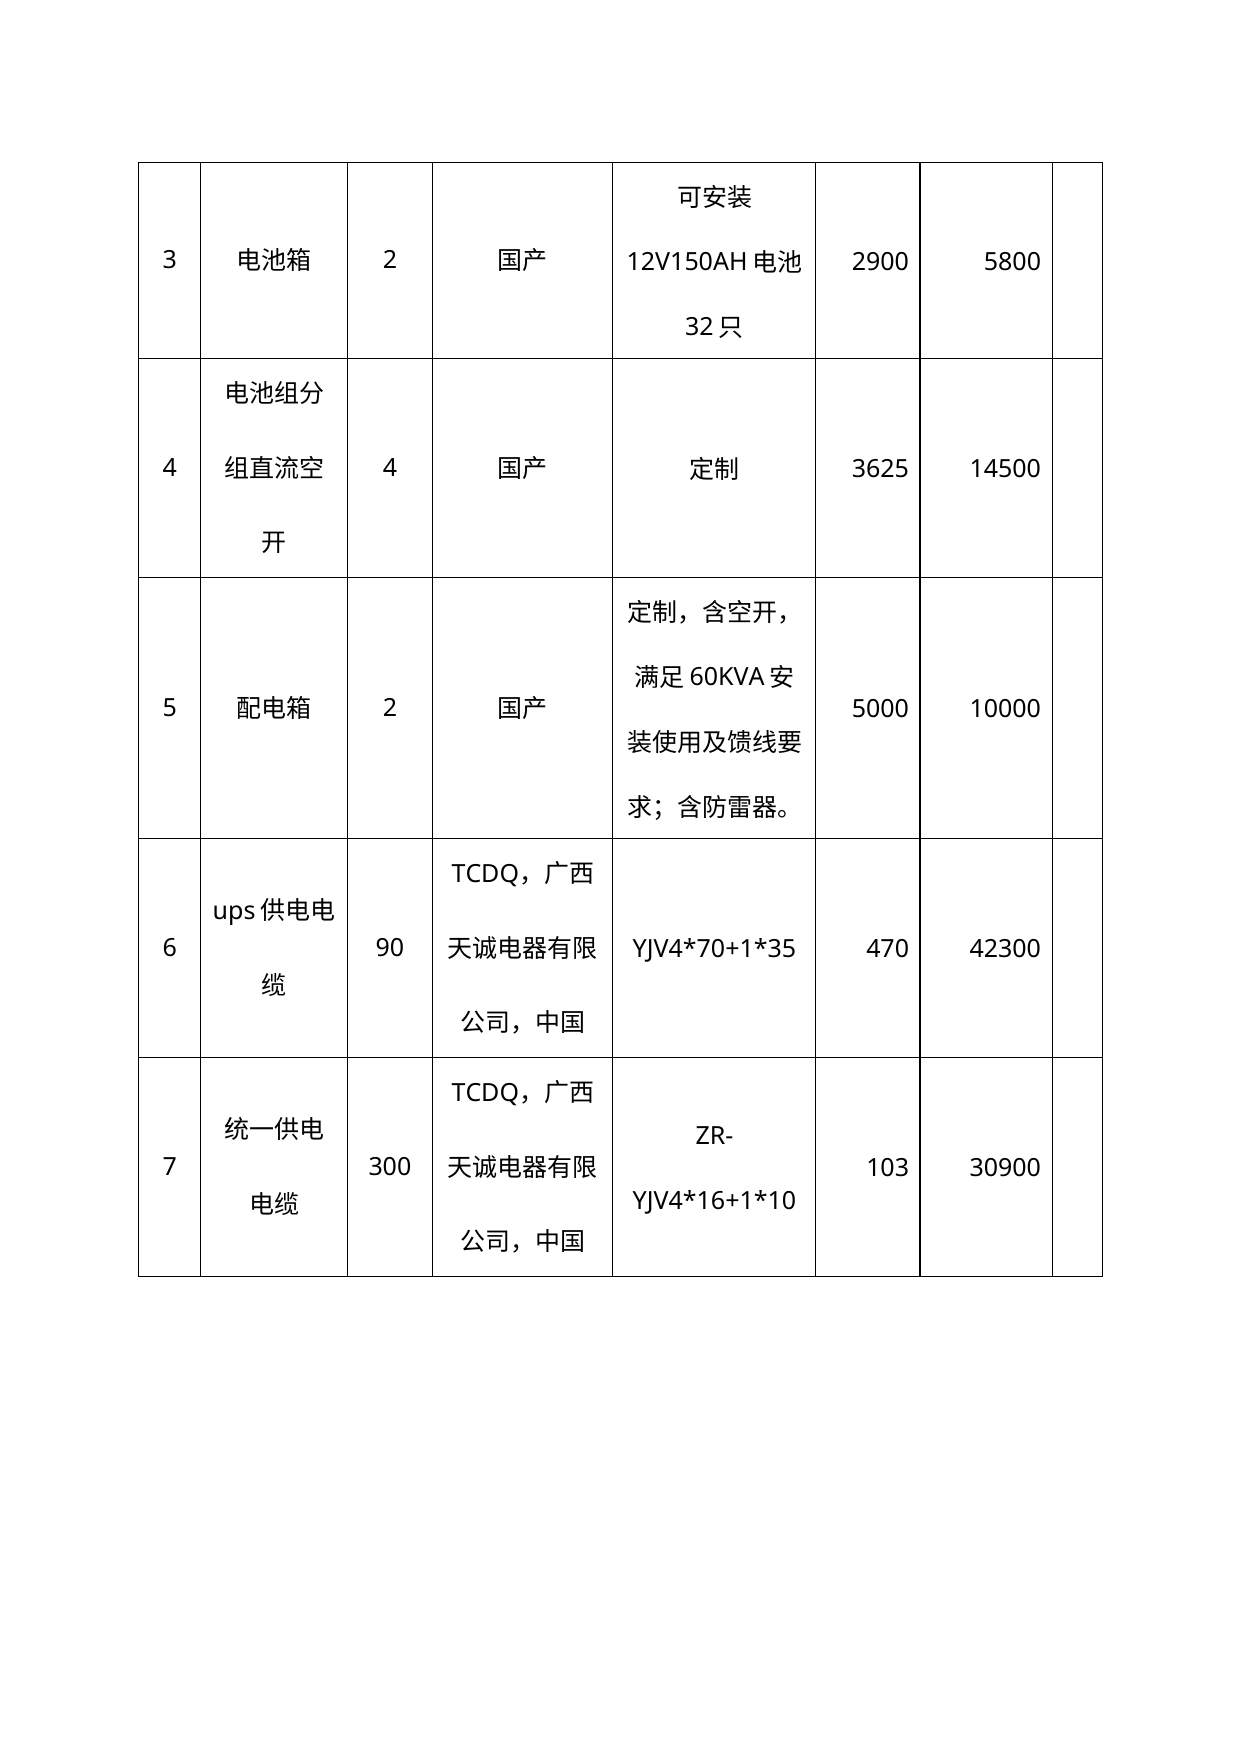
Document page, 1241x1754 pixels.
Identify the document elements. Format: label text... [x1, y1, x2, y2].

table_cell YJV4*70+1*35 [613, 839, 815, 1057]
table_cell 定制 [613, 359, 815, 577]
table_cell [1053, 1058, 1102, 1276]
table_cell 国产 [433, 163, 612, 358]
table_cell 可安装12V150AH电池32只 [613, 163, 815, 358]
table_cell 42300 [921, 839, 1052, 1057]
table_cell [1053, 578, 1102, 838]
table_cell ups供电电缆 [201, 839, 347, 1057]
table_cell 7 [139, 1058, 200, 1276]
table_cell 3 [139, 163, 200, 358]
table_cell 5 [139, 578, 200, 838]
table_cell 2900 [816, 163, 919, 358]
table_cell 电池组分组直流空开 [201, 359, 347, 577]
table_cell 电池箱 [201, 163, 347, 358]
table_cell 470 [816, 839, 919, 1057]
table_cell 300 [348, 1058, 432, 1276]
table_cell 4 [139, 359, 200, 577]
table_cell 4 [348, 359, 432, 577]
table_cell 统一供电电缆 [201, 1058, 347, 1276]
table_cell 10000 [921, 578, 1052, 838]
table_cell 30900 [921, 1058, 1052, 1276]
table_cell 6 [139, 839, 200, 1057]
table_cell 90 [348, 839, 432, 1057]
table_cell 14500 [921, 359, 1052, 577]
table_cell [1053, 359, 1102, 577]
table_cell 国产 [433, 578, 612, 838]
table_cell 2 [348, 578, 432, 838]
table_cell TCDQ，广西天诚电器有限公司，中国 [433, 839, 612, 1057]
table_cell [1053, 839, 1102, 1057]
table_cell ZR-YJV4*16+1*10 [613, 1058, 815, 1276]
table_cell 2 [348, 163, 432, 358]
table_cell 定制，含空开，满足60KVA安装使用及馈线要求；含防雷器。 [613, 578, 815, 838]
table_cell 3625 [816, 359, 919, 577]
table_cell 103 [816, 1058, 919, 1276]
table_cell 配电箱 [201, 578, 347, 838]
table_cell 5000 [816, 578, 919, 838]
table_cell 5800 [921, 163, 1052, 358]
table_cell [1053, 163, 1102, 358]
table_cell TCDQ，广西天诚电器有限公司，中国 [433, 1058, 612, 1276]
table_cell 国产 [433, 359, 612, 577]
